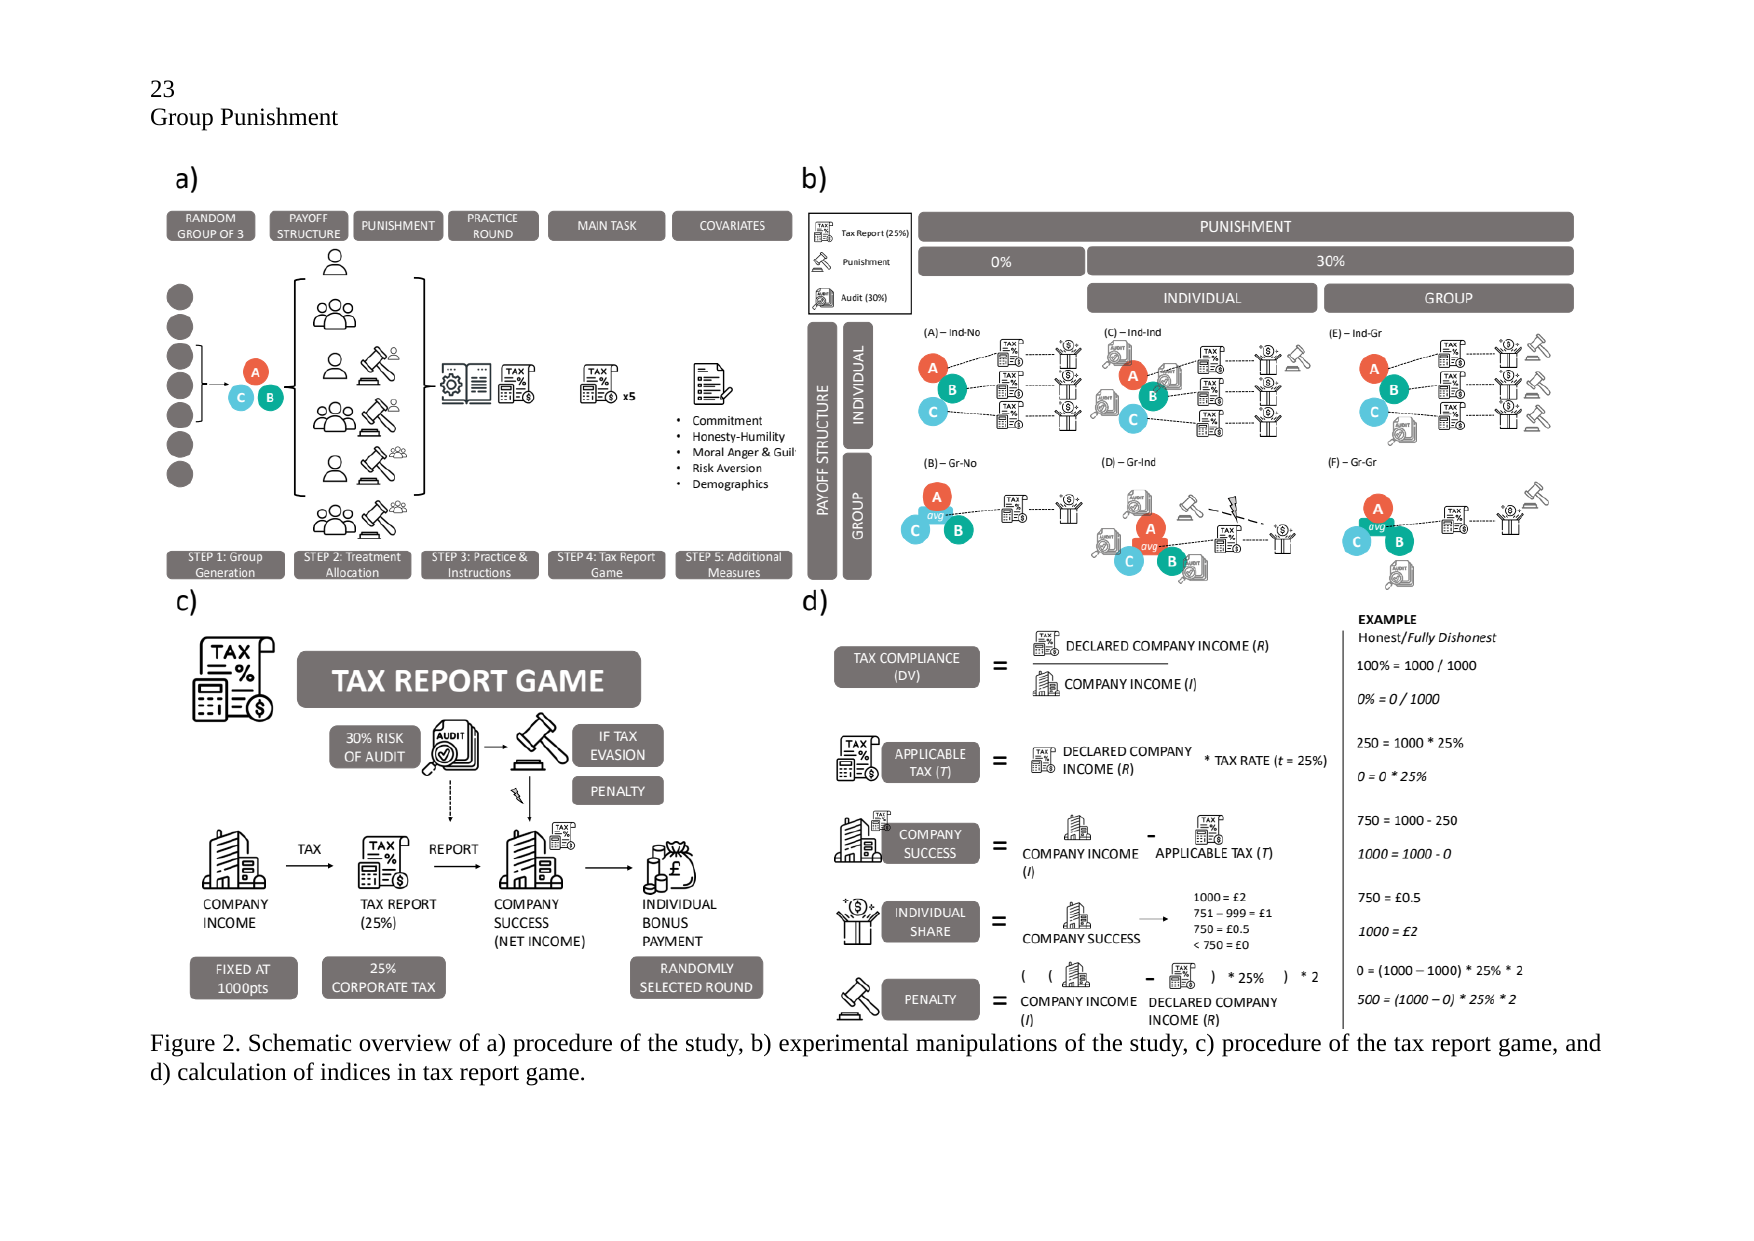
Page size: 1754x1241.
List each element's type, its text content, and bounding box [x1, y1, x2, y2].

text Figure 2. Schematic overview of a) procedure of the study, b) experimental manipulations of the study, c) procedure of the tax report game, and d) calculation of indices in tax report game. [150, 1028, 1604, 1086]
